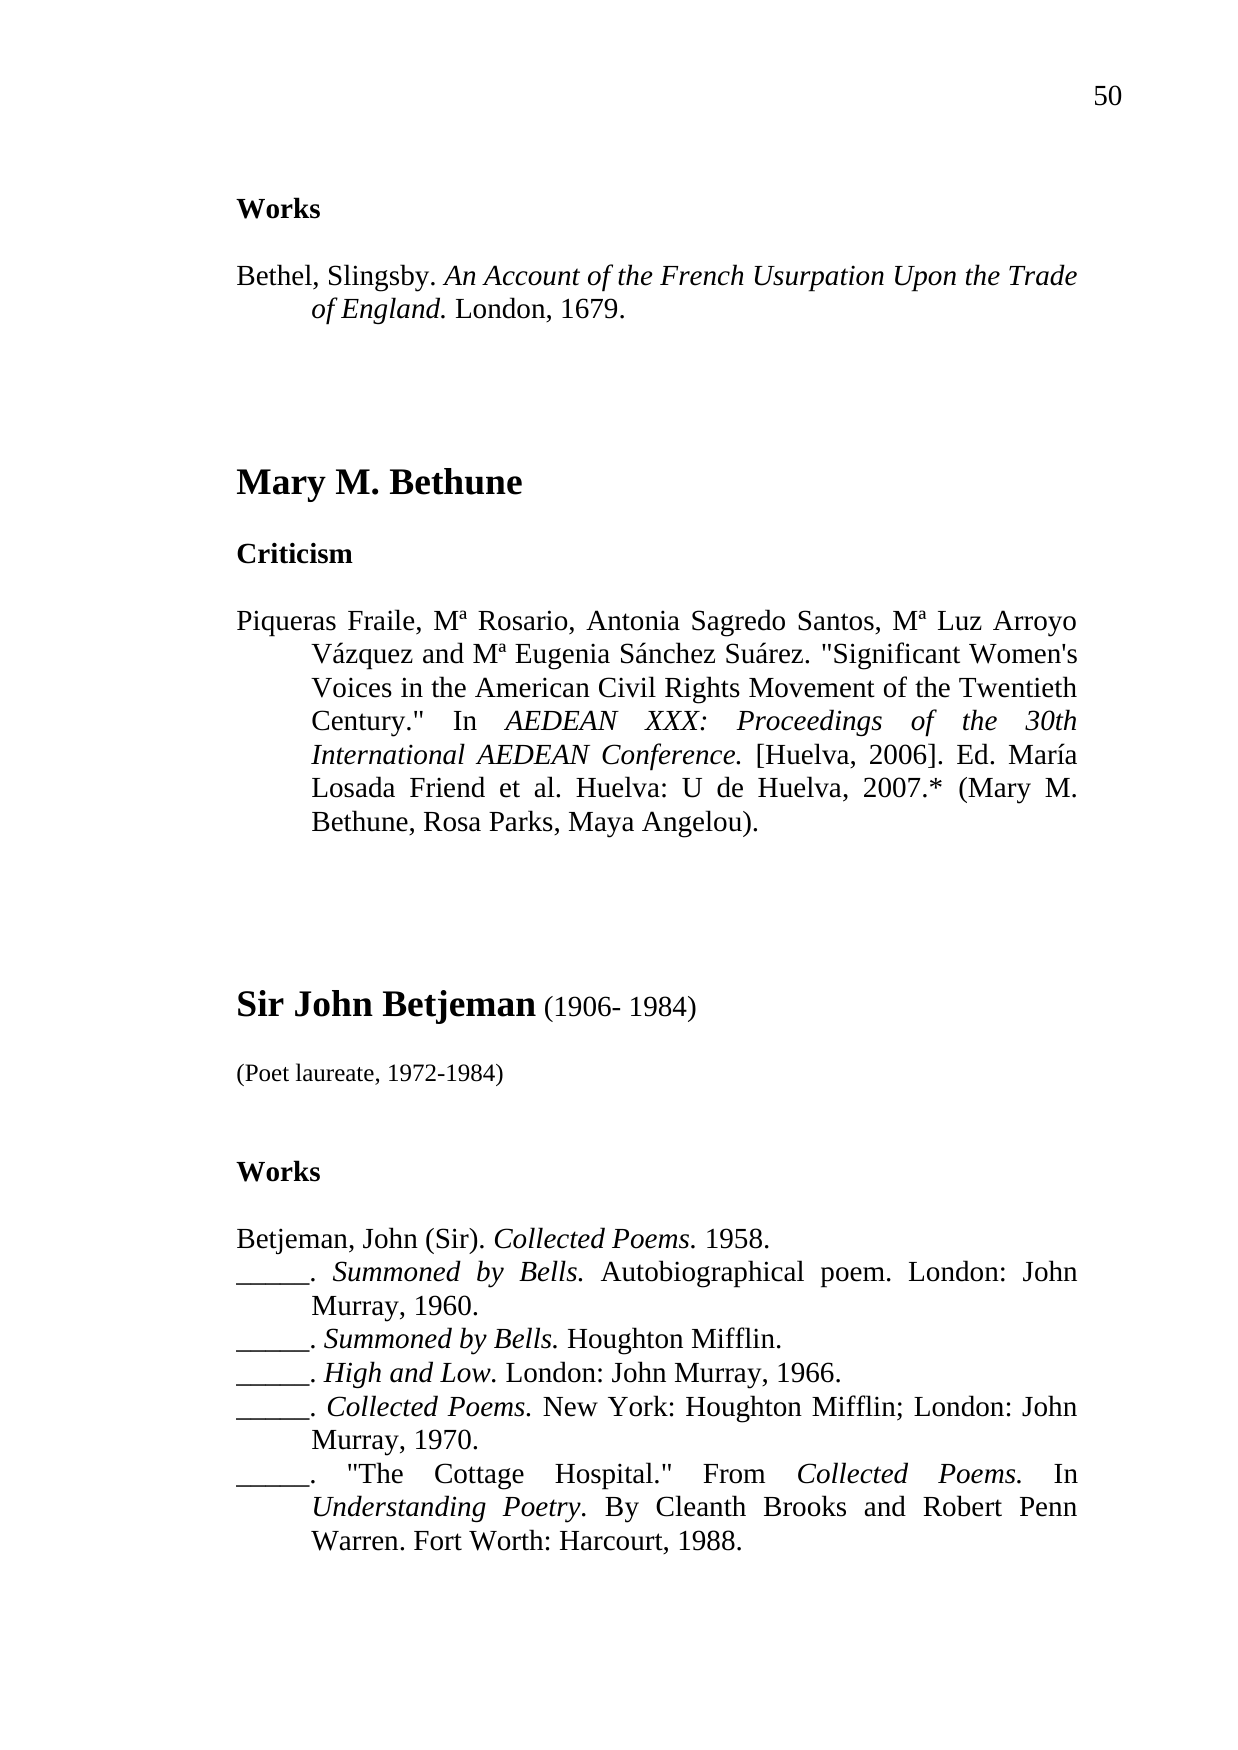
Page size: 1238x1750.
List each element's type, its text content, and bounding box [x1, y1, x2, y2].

text Piqueras Fraile, Mª Rosario, Antonia Sagredo Santos, Mª Luz Arroyo Vázquez and Mª Eugenia Sánchez Suárez. "Significant Women's Voices in the American Civil Rights Movement of the Twentieth Century." In AEDEAN XXX: Proceedings of the 30th International AEDEAN Conference. [Huelva, 2006]. Ed. María Losada Friend et al. Huelva: U de Huelva, 2007.* (Mary M. Bethune, Rosa Parks, Maya Angelou). [236, 603, 1078, 838]
text (Poet laureate, 1972-1984) [236, 1058, 1078, 1087]
text _____. Collected Poems. New York: Houghton Mifflin; London: John Murray, 1970. [236, 1389, 1078, 1456]
text _____. "The Cottage Hospital." From Collected Poems. In Understanding Poetry. By Cleanth Brooks and Robert Penn Warren. Fort Worth: Harcourt, 1988. [236, 1456, 1078, 1556]
text Bethel, Slingsby. An Account of the French Usurpation Upon the Trade of England. London, 1679. [236, 258, 1078, 325]
text Betjeman, John (Sir). Collected Poems. 1958. [236, 1221, 1078, 1254]
text Sir John Betjeman (1906- 1984) [236, 981, 1078, 1024]
text _____. Summoned by Bells. Houghton Mifflin. [236, 1322, 1078, 1355]
text Mary M. Bethune [236, 459, 1078, 502]
text Works [236, 1154, 1078, 1187]
text _____. High and Low. London: John Murray, 1966. [236, 1355, 1078, 1389]
text _____. Summoned by Bells. Autobiographical poem. London: John Murray, 1960. [236, 1254, 1078, 1322]
text Criticism [236, 536, 1078, 569]
text Works [236, 191, 1078, 224]
